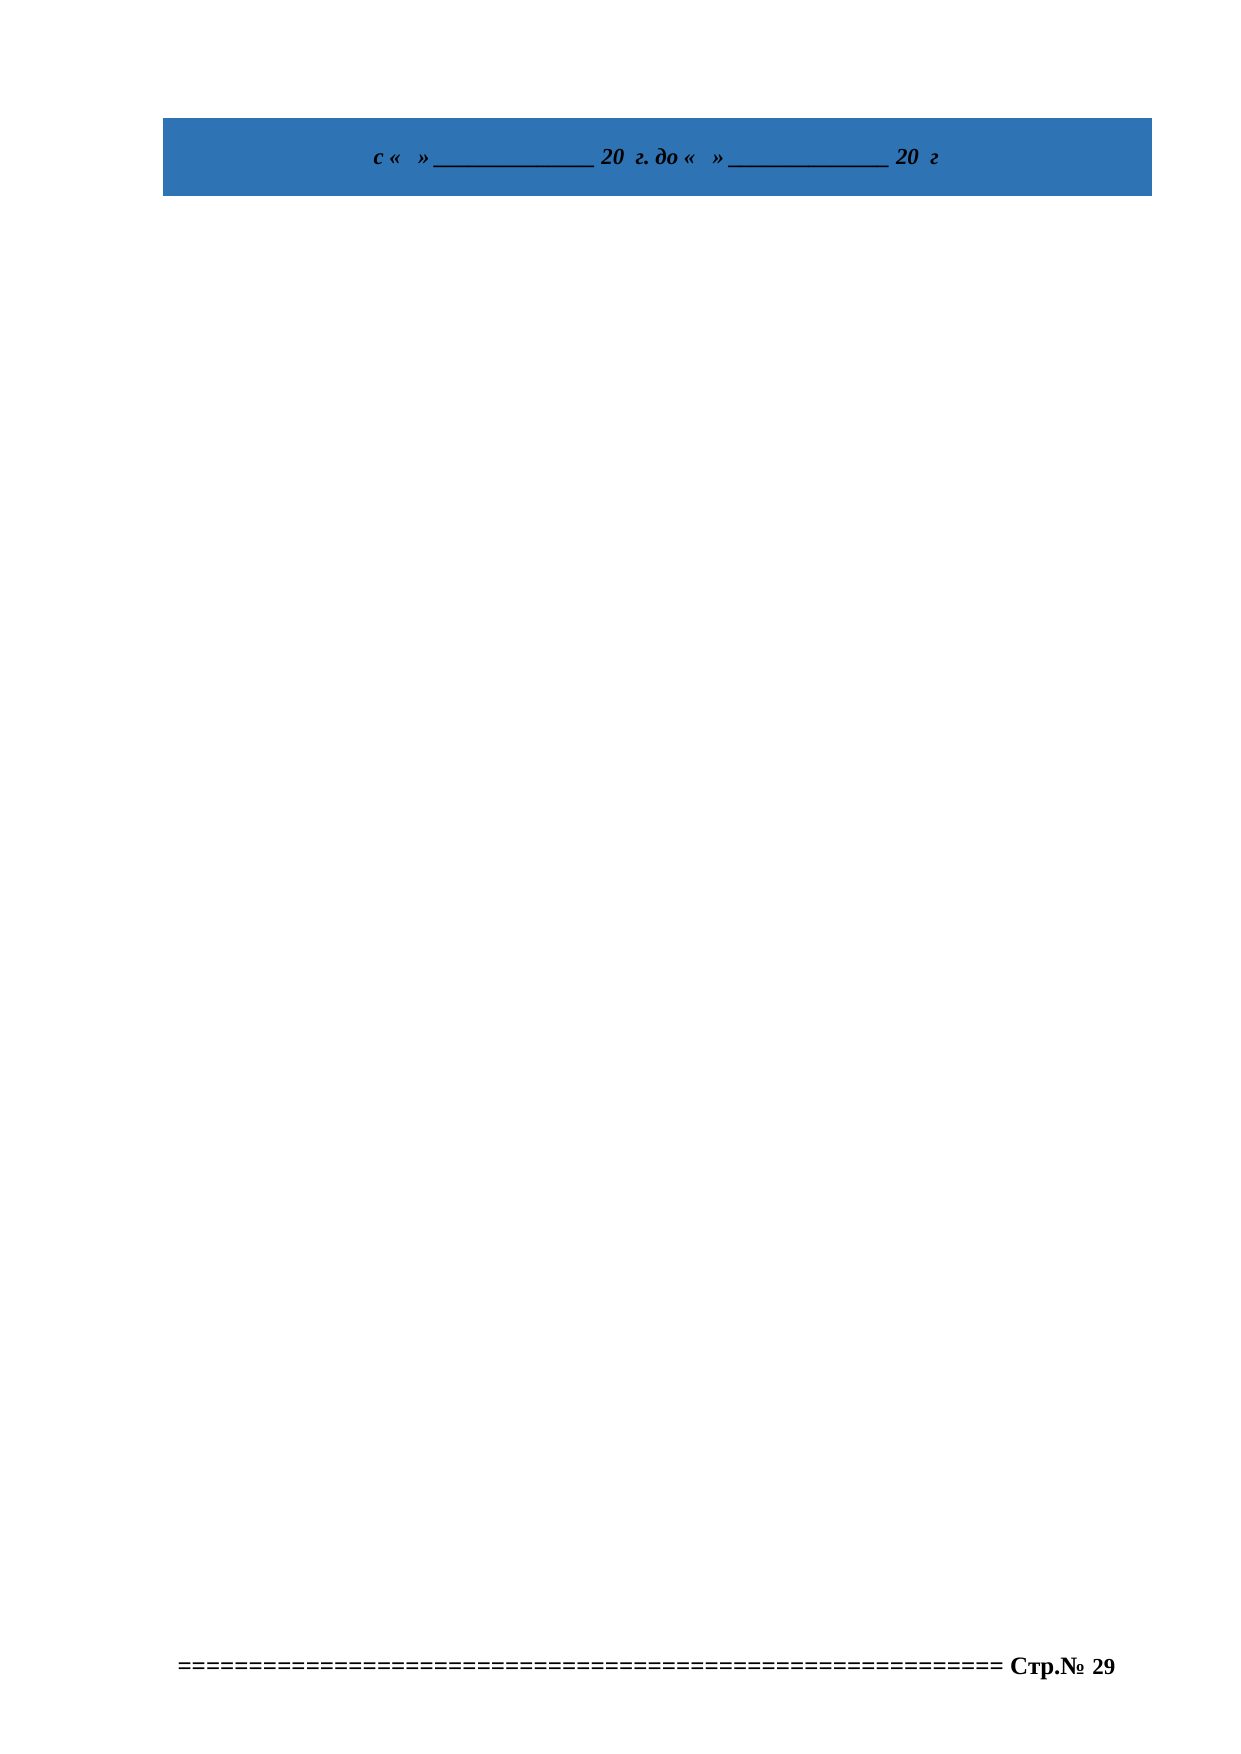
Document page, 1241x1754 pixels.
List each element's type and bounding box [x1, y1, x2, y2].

table_header [163, 118, 1152, 196]
